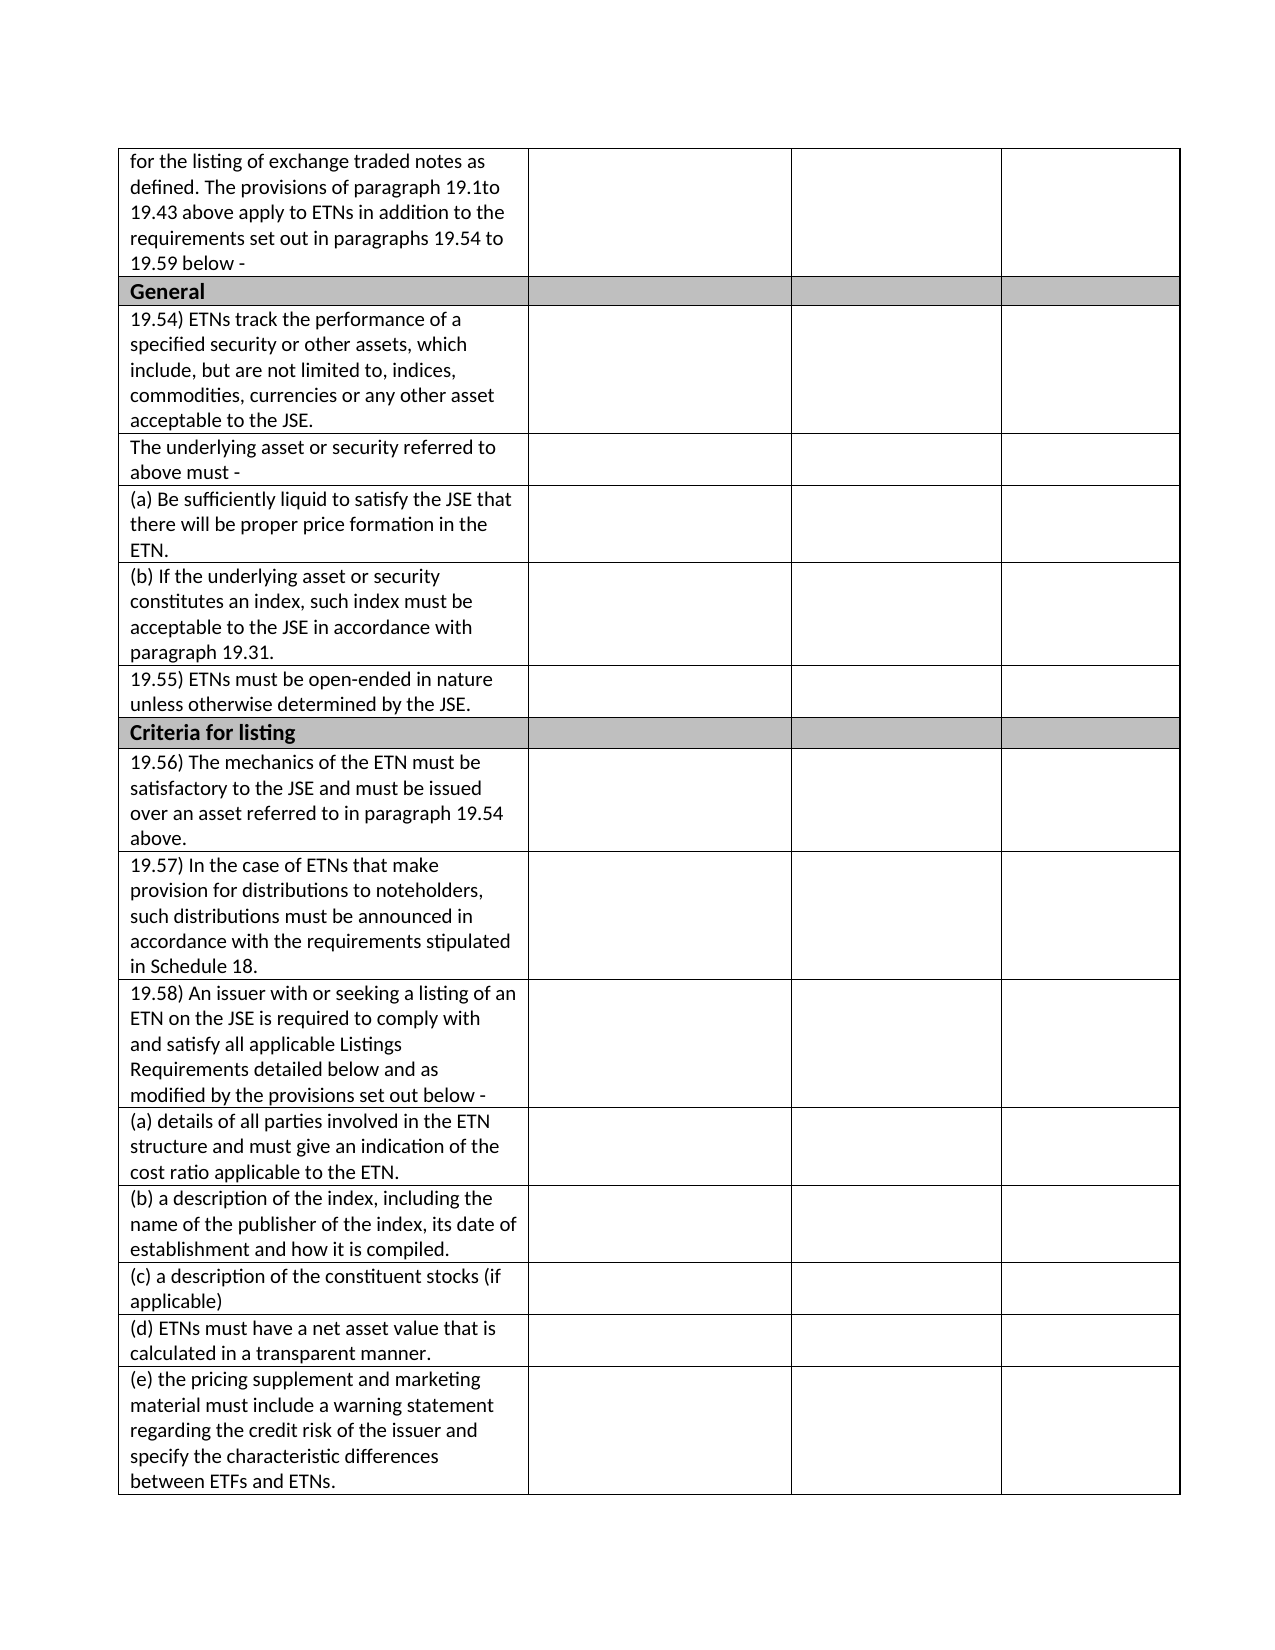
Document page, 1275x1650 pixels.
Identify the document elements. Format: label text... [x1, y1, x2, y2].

table_cell The underlying asset or security referred to above must - [119, 434, 528, 485]
table_cell 19.58) An issuer with or seeking a listing of an ETN on the JSE is required to comply with and satisfy all applicable Listings Requirements detailed below and as modified by the provisions set out below - [119, 980, 528, 1107]
table_cell 19.54) ETNs track the performance of a specified security or other assets, which include, but are not limited to, indices, commodities, currencies or any other asset acceptable to the JSE. [119, 306, 528, 433]
table_cell [529, 980, 791, 1107]
table_cell [529, 149, 791, 276]
table_cell [792, 666, 1001, 717]
table_cell (d) ETNs must have a net asset value that is calculated in a transparent manner. [119, 1315, 528, 1366]
table_cell (c) a description of the constituent stocks (if applicable) [119, 1263, 528, 1314]
table_cell [1002, 434, 1179, 485]
table_cell [792, 718, 1001, 748]
table_cell [529, 1108, 791, 1184]
table_cell [529, 749, 791, 851]
table_cell [1002, 666, 1179, 717]
table_cell (b) If the underlying asset or security constitutes an index, such index must be acceptable to the JSE in accordance with paragraph 19.31. [119, 563, 528, 665]
table_cell [792, 306, 1001, 433]
table_cell [792, 149, 1001, 276]
table_cell [529, 1315, 791, 1366]
table_cell [792, 1367, 1001, 1494]
table_cell 19.56) The mechanics of the ETN must be satisfactory to the JSE and must be issued over an asset referred to in paragraph 19.54 above. [119, 749, 528, 851]
table_cell [1002, 306, 1179, 433]
table_cell (e) the pricing supplement and marketing material must include a warning statement regarding the credit risk of the issuer and specify the characteristic differences between ETFs and ETNs. [119, 1367, 528, 1494]
table_cell [1002, 486, 1179, 562]
table_cell [792, 749, 1001, 851]
table_cell [792, 486, 1001, 562]
table_cell [529, 852, 791, 979]
table_cell (a) Be sufficiently liquid to satisfy the JSE that there will be proper price formation in the ETN. [119, 486, 528, 562]
table_cell [529, 1263, 791, 1314]
table_cell [792, 1108, 1001, 1184]
table_cell [1002, 1367, 1179, 1494]
table_cell [1002, 749, 1179, 851]
table_cell [529, 563, 791, 665]
table_cell [792, 563, 1001, 665]
table_cell [792, 434, 1001, 485]
table_cell [1002, 1186, 1179, 1262]
table_cell [1002, 852, 1179, 979]
table_cell [1002, 1108, 1179, 1184]
table_cell [529, 306, 791, 433]
table_cell [1002, 149, 1179, 276]
table_cell [1002, 1315, 1179, 1366]
table_cell (a) details of all parties involved in the ETN structure and must give an indication of the cost ratio applicable to the ETN. [119, 1108, 528, 1184]
table_cell Criteria for listing [119, 718, 528, 748]
table_cell [529, 277, 791, 305]
table_cell [529, 1367, 791, 1494]
table_cell [792, 277, 1001, 305]
table_cell (b) a description of the index, including the name of the publisher of the index, its date of establishment and how it is compiled. [119, 1186, 528, 1262]
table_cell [119, 149, 528, 276]
table_cell [792, 1263, 1001, 1314]
table_cell [1002, 563, 1179, 665]
table_cell [1002, 277, 1179, 305]
table_cell [529, 1186, 791, 1262]
table_cell [792, 1315, 1001, 1366]
table_cell [1002, 1263, 1179, 1314]
table_cell General [119, 277, 528, 305]
table_cell 19.57) In the case of ETNs that make provision for distributions to noteholders, such distributions must be announced in accordance with the requirements stipulated in Schedule 18. [119, 852, 528, 979]
table_cell [792, 980, 1001, 1107]
table_cell [792, 852, 1001, 979]
table_cell [529, 718, 791, 748]
table_cell [1002, 718, 1179, 748]
table_cell [529, 486, 791, 562]
table_cell 19.55) ETNs must be open-ended in nature unless otherwise determined by the JSE. [119, 666, 528, 717]
table_cell [1002, 980, 1179, 1107]
table_cell [792, 1186, 1001, 1262]
table_cell [529, 666, 791, 717]
table_cell [529, 434, 791, 485]
